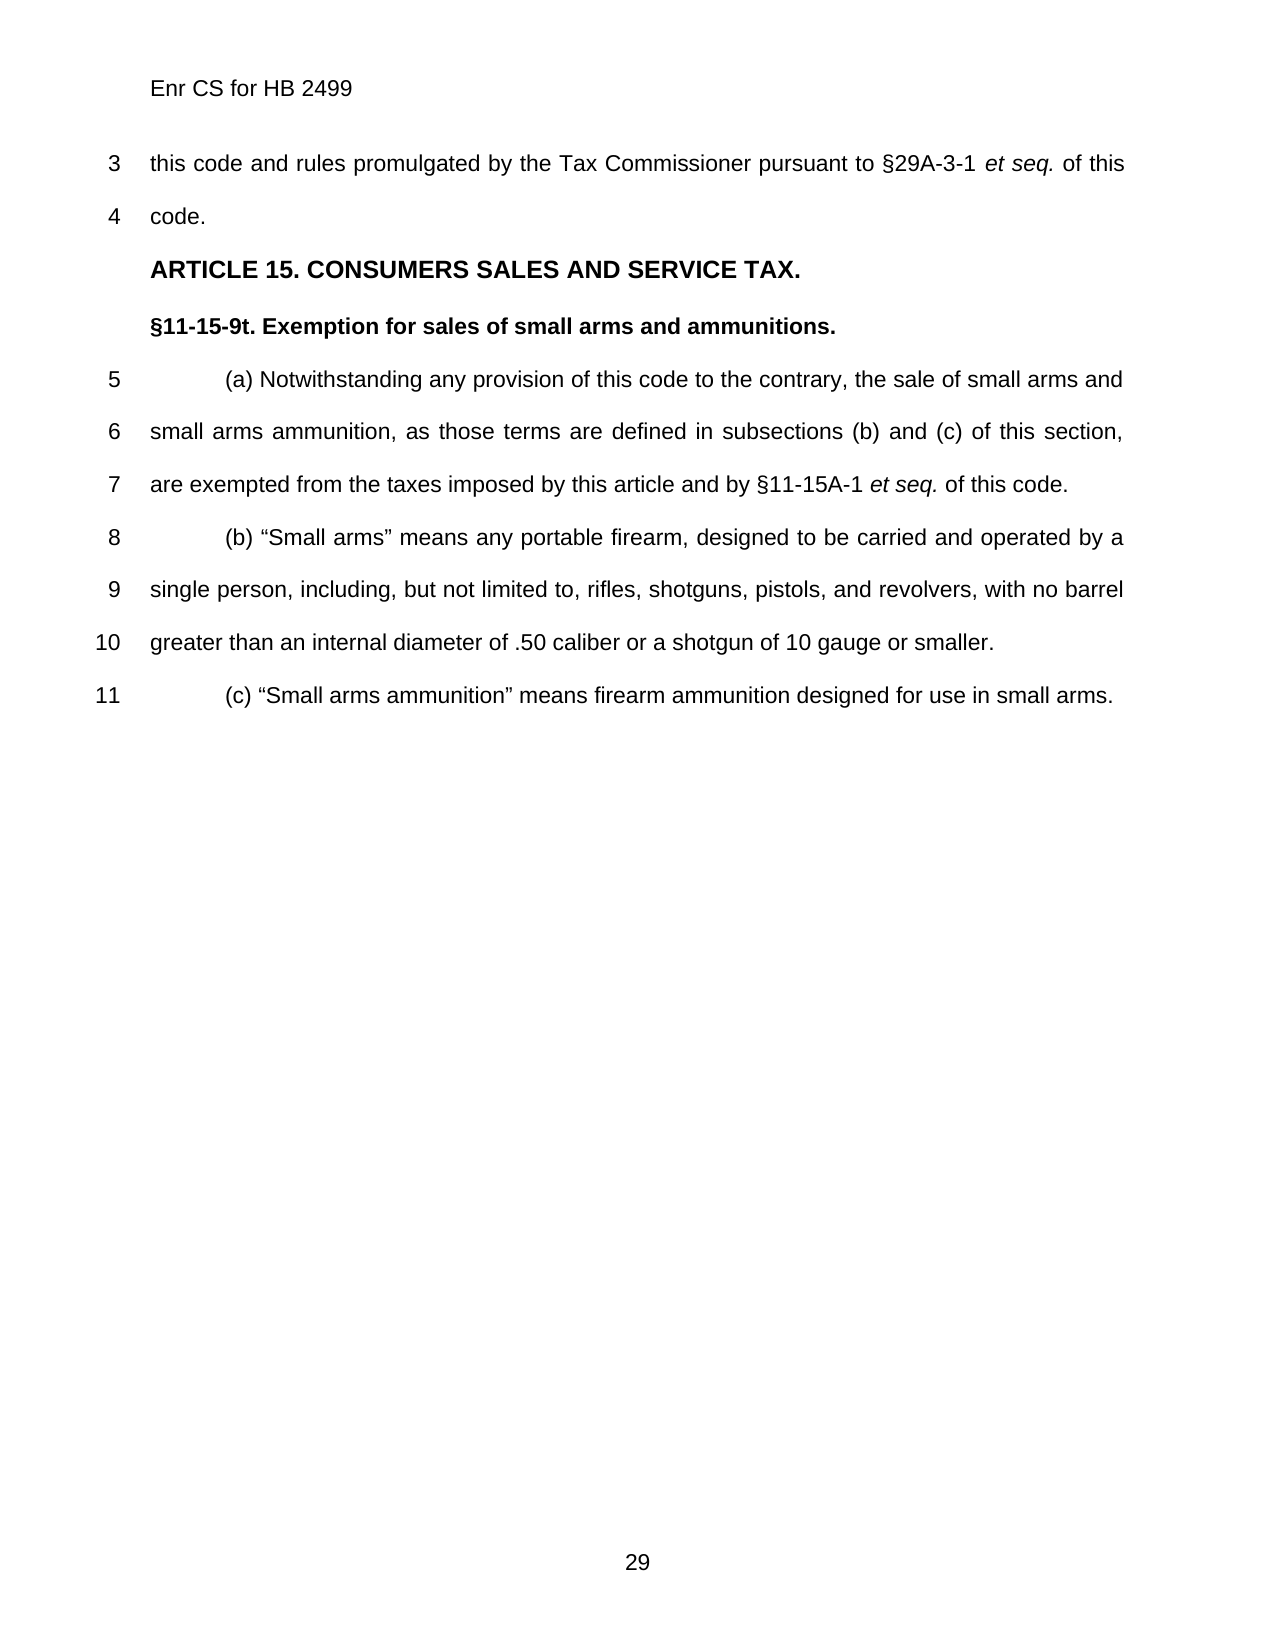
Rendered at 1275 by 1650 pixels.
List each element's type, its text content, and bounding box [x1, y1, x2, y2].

text (a) Notwithstanding any provision of this code to the contrary, the sale of small arms and small arms ammunition, as those terms are defined in subsections (b) and (c) of this section, are exempted from the taxes imposed by this article and by §11-15A-1 et seq. of this code. [150, 366, 1125, 497]
subtitle §11-15-9t. Exemption for sales of small arms and ammunitions. [150, 313, 1125, 339]
text (c) “Small arms ammunition” means firearm ammunition designed for use in small arms. [150, 682, 1125, 708]
subtitle ARTICLE 15. CONSUMERS SALES AND SERVICE TAX. [150, 255, 1125, 284]
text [150, 150, 1125, 229]
text (b) “Small arms” means any portable firearm, designed to be carried and operated by a single person, including, but not limited to, rifles, shotguns, pistols, and revolvers, with no barrel greater than an internal diameter of .50 caliber or a shotgun of 10 gauge or smaller. [150, 524, 1125, 656]
